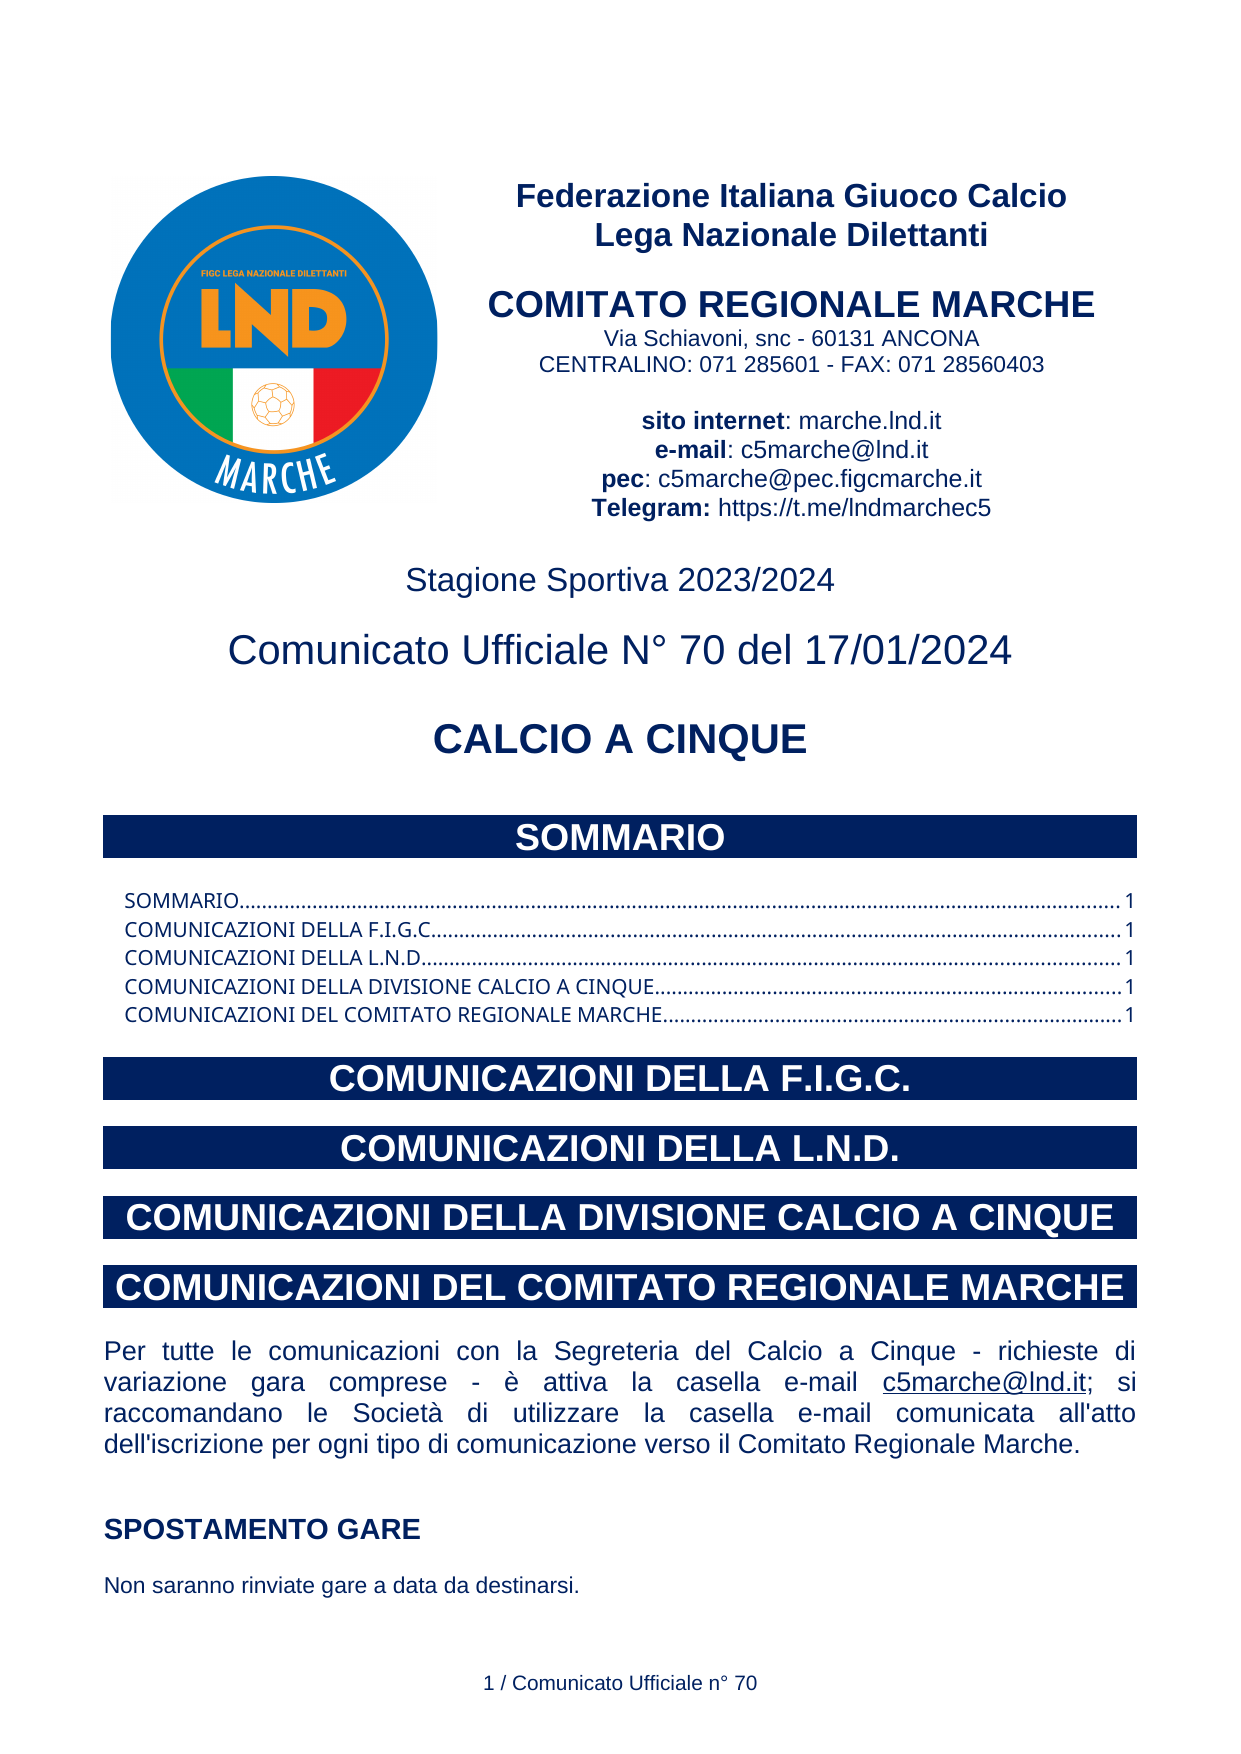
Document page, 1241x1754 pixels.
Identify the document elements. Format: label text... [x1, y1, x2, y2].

text COMUNICAZIONI DELLA DIVISIONE CALCIO A CINQUE 1 [124, 972, 1137, 1000]
text COMUNICAZIONI DELLA F.I.G.C. [103, 1057, 1137, 1100]
text CALCIO A CINQUE [103, 714, 1137, 762]
table_cell Stagione Sportiva 2023/2024 Comunicato Ufficiale N° 70 del 17/01/2024 [104, 522, 1137, 673]
text Per tutte le comunicazioni con la Segreteria del Calcio a Cinque - richieste di variazione gara comprese - è attiva la casella e-mail c5marche@lnd.it; si raccomandano le Società di utilizzare la casella e-mail comunicata all'atto dell'iscrizione per ogni tipo di comunicazione verso il Comitato Regionale Marche. [103, 1334, 1137, 1459]
text COMUNICAZIONI DEL COMITATO REGIONALE MARCHE 1 [124, 1000, 1137, 1029]
text COMUNICAZIONI DELLA F.I.G.C. 1 [124, 915, 1137, 943]
text COMUNICAZIONI DELLA DIVISIONE CALCIO A CINQUE [103, 1196, 1137, 1239]
text COMUNICAZIONI DELLA L.N.D. [103, 1126, 1137, 1169]
text COMUNICAZIONI DELLA L.N.D. 1 [124, 943, 1137, 972]
table_header [104, 176, 446, 522]
picture [110, 176, 438, 503]
text SOMMARIO [103, 815, 1137, 858]
text Non saranno rinviate gare a data da destinarsi. [103, 1572, 1137, 1598]
text SPOSTAMENTO GARE [103, 1512, 1137, 1546]
text SOMMARIO 1 [124, 886, 1137, 915]
table_header Federazione Italiana Giuoco Calcio Lega Nazionale Dilettanti COMITATO REGIONALE MARCHE Via Schiavoni, snc - 60131 ANCONA CENTRALINO: 071 285601 - FAX: 071 28560403 sito internet: marche.lnd.it e-mail: c5marche@lnd.it pec: c5marche@pec.figcmarche.it Telegram: https://t.me/lndmarchec5 [446, 176, 1137, 522]
text COMUNICAZIONI DEL COMITATO REGIONALE MARCHE [103, 1265, 1137, 1308]
